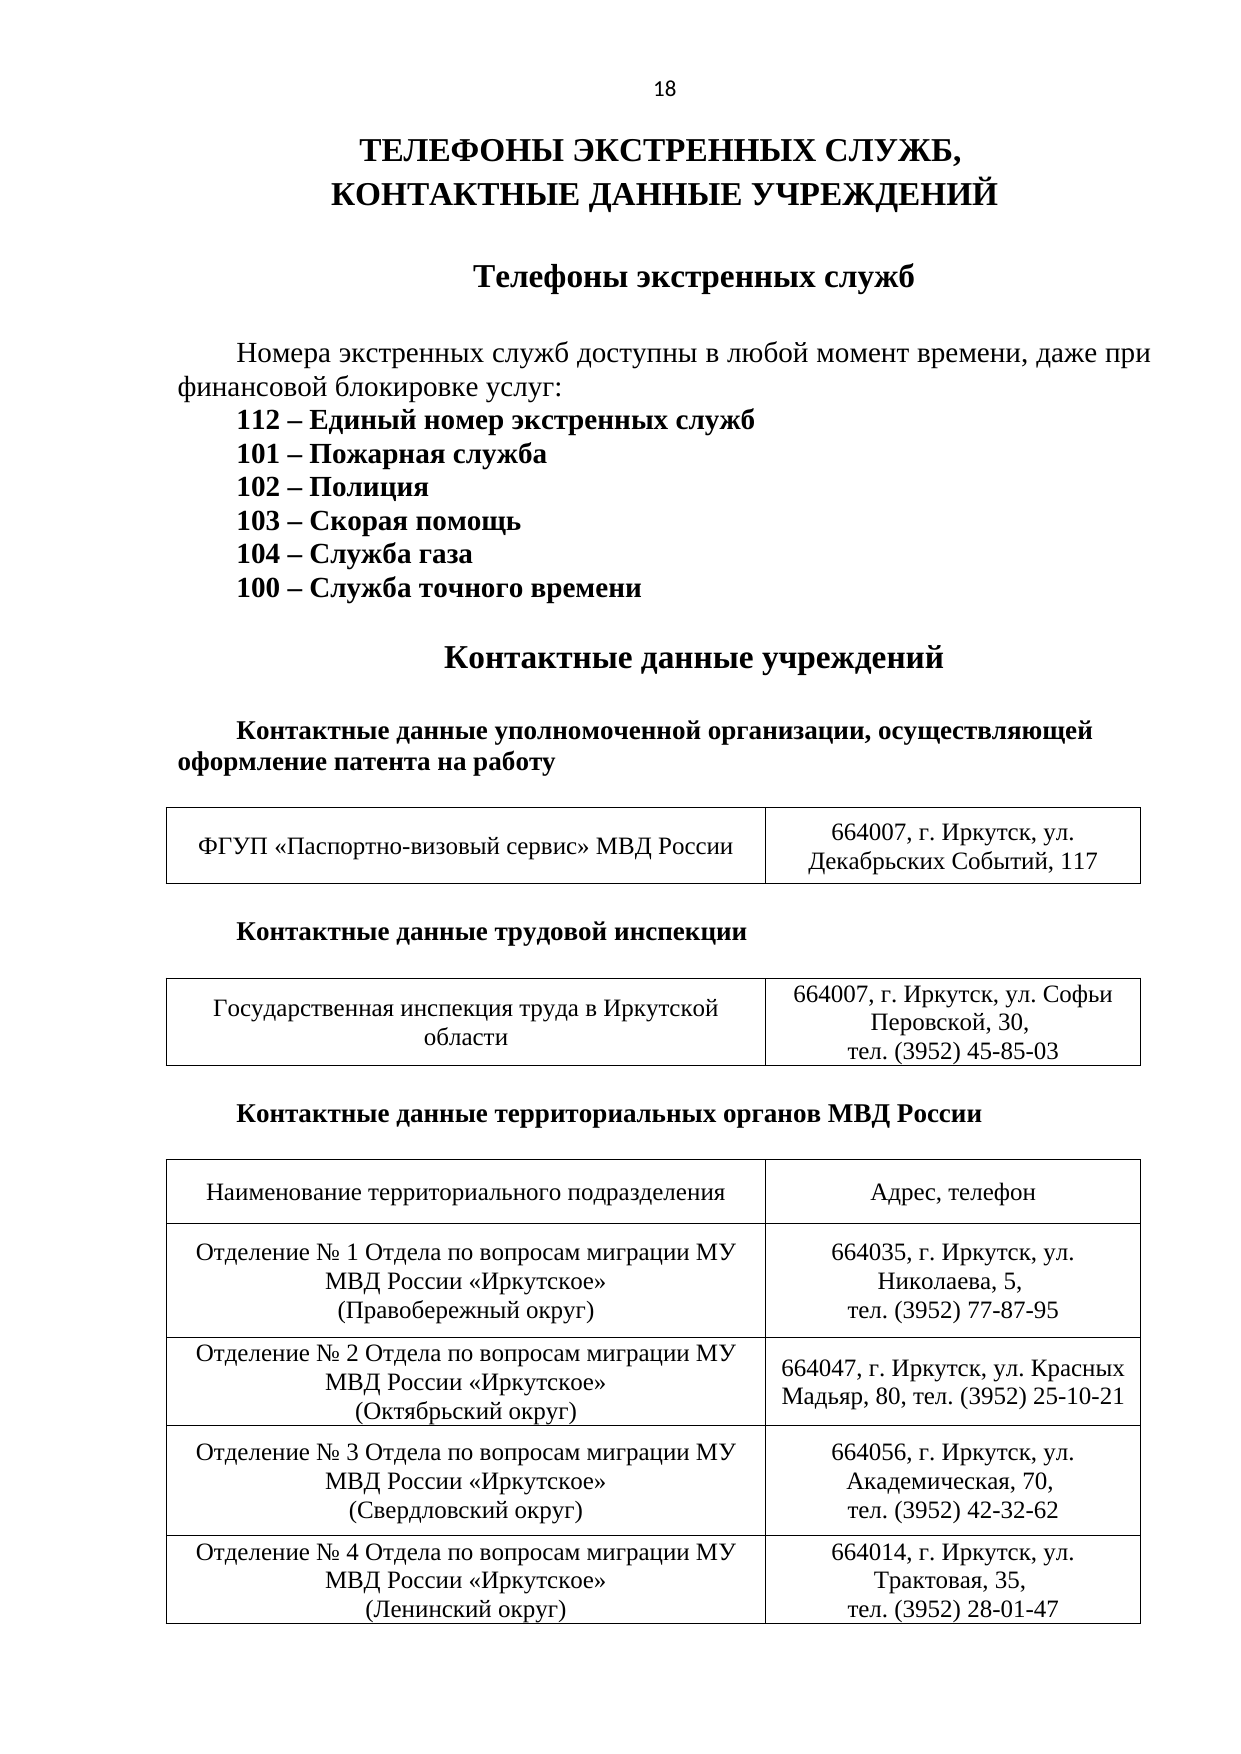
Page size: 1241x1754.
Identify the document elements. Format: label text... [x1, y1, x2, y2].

text Телефоны экстренных служб [177, 256, 1152, 294]
text 104 – Служба газа [177, 537, 1152, 570]
subtitle ТЕЛЕФОНЫ ЭКСТРЕННЫХ СЛУЖБ, КОНТАКТНЫЕ ДАННЫЕ УЧРЕЖДЕНИЙ [177, 130, 1152, 212]
table_header 664007, г. Иркутск, ул. Декабрьских Событий, 117 [766, 808, 1140, 883]
text Контактные данные территориальных органов МВД России [177, 1097, 1152, 1128]
table_cell Отделение № 3 Отдела по вопросам миграции МУ МВД России «Иркутское» (Свердловский округ) [167, 1426, 765, 1535]
table_cell 664056, г. Иркутск, ул. Академическая, 70, тел. (3952) 42-32-62 [766, 1426, 1140, 1535]
table_cell Отделение № 4 Отдела по вопросам миграции МУ МВД России «Иркутское» (Ленинский округ) [167, 1536, 765, 1623]
table_cell 664047, г. Иркутск, ул. Красных Мадьяр, 80, тел. (3952) 25-10-21 [766, 1338, 1140, 1424]
table_cell Отделение № 2 Отдела по вопросам миграции МУ МВД России «Иркутское» (Октябрьский округ) [167, 1338, 765, 1424]
table_header ФГУП «Паспортно-визовый сервис» МВД России [167, 808, 765, 883]
text 103 – Скорая помощь [177, 503, 1152, 537]
text 102 – Полиция [177, 469, 1152, 503]
text Контактные данные учреждений [177, 637, 1152, 676]
table_header Наименование территориального подразделения [167, 1160, 765, 1222]
text 100 – Служба точного времени [177, 570, 1152, 604]
text 101 – Пожарная служба [177, 436, 1152, 469]
table_cell 664014, г. Иркутск, ул. Трактовая, 35, тел. (3952) 28-01-47 [766, 1536, 1140, 1623]
table_header Государственная инспекция труда в Иркутской области [167, 979, 765, 1065]
text Контактные данные уполномоченной организации, осуществляющей оформление патента на работу [177, 714, 1152, 776]
text Контактные данные трудовой инспекции [177, 915, 1152, 946]
text 112 – Единый номер экстренных служб [177, 402, 1152, 436]
table_header Адрес, телефон [766, 1160, 1140, 1222]
table_cell Отделение № 1 Отдела по вопросам миграции МУ МВД России «Иркутское» (Правобережный округ) [167, 1224, 765, 1337]
text Номера экстренных служб доступны в любой момент времени, даже при финансовой блокировке услуг: [177, 335, 1152, 402]
table_header . Иркутск, ул. Софьи Перовской, 30, тел. (3952) 45-85-03 [766, 979, 1140, 1065]
table_cell 664035, г. Иркутск, ул. Николаева, 5, тел. (3952) 77-87-95 [766, 1224, 1140, 1337]
